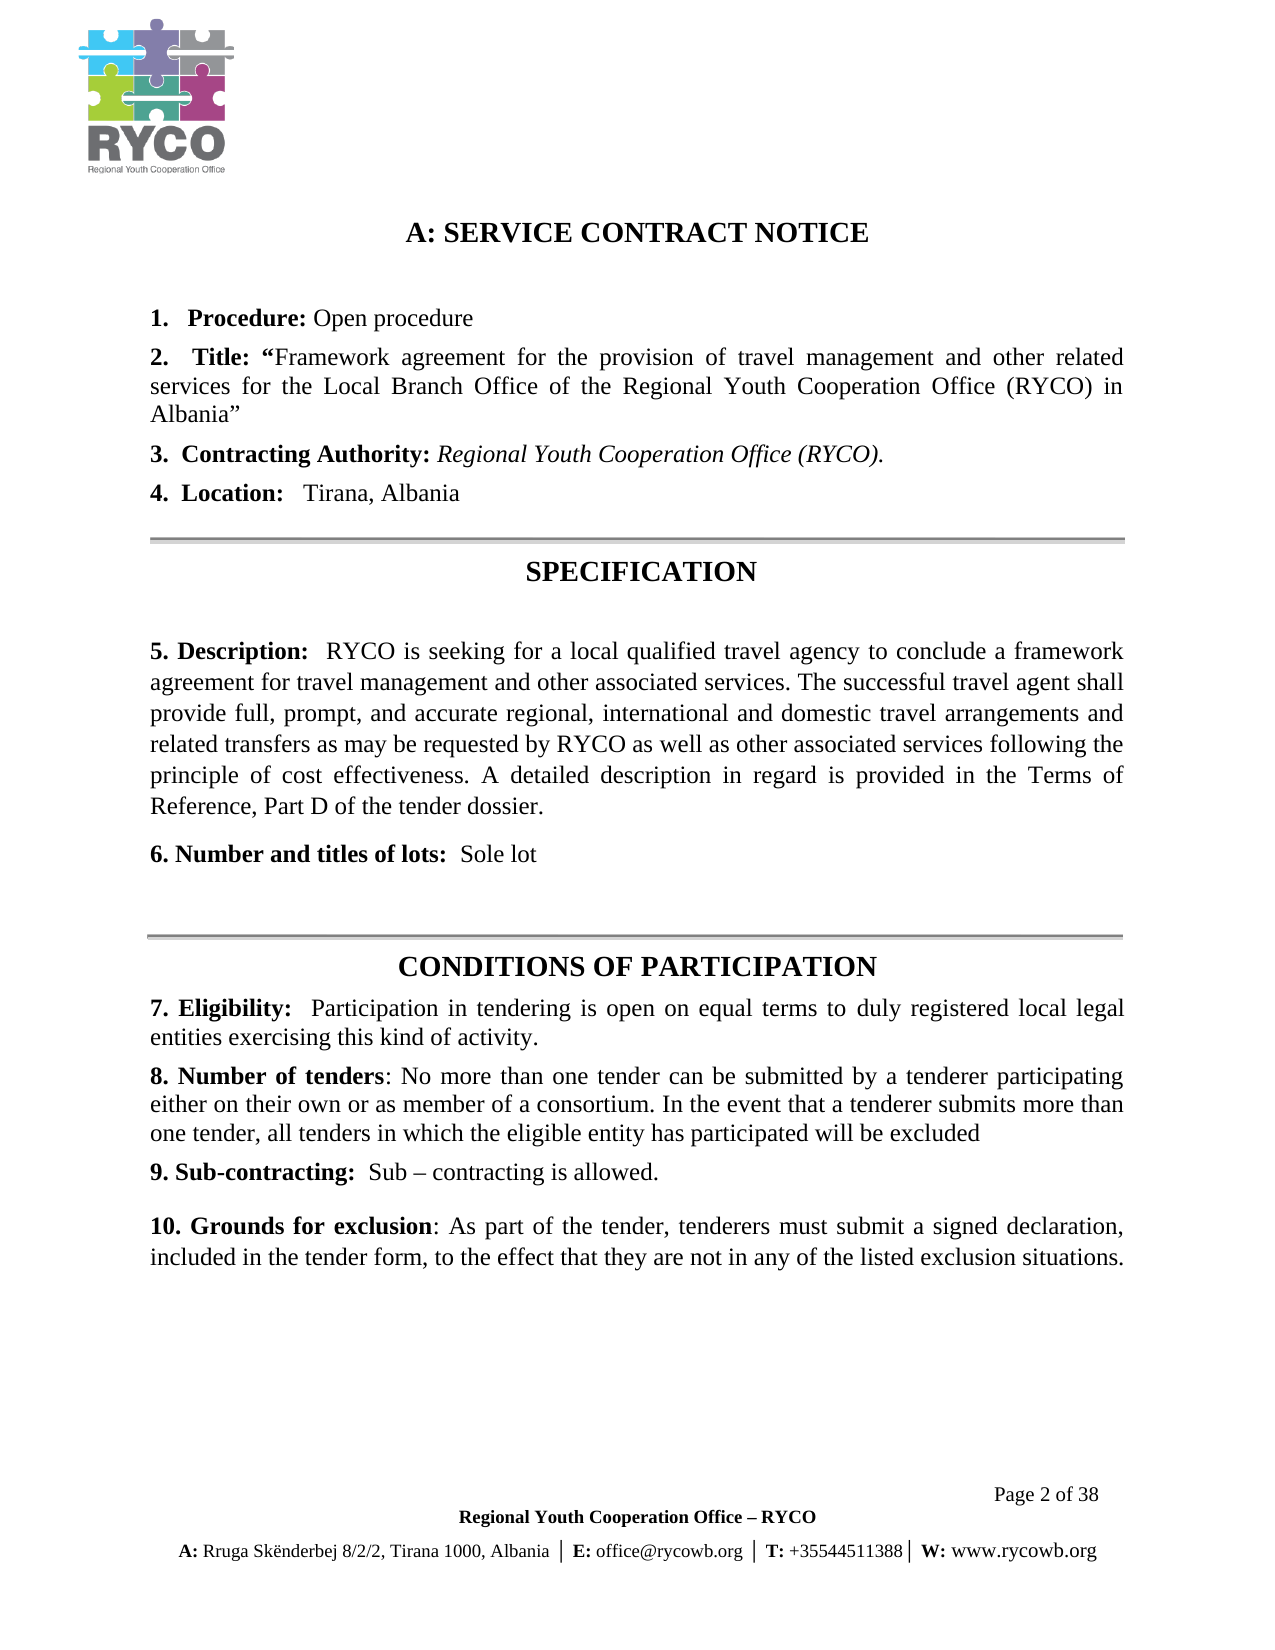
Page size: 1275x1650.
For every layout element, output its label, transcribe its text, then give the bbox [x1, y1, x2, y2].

text 8. Number of tenders: No more than one tender can be submitted by a tenderer participating either on their own or as member of a consortium. In the event that a tenderer submits more than one tender, all tenders in which the eligible entity has participated will be excluded [150, 1061, 1125, 1147]
text 2. Title: “Framework agreement for the provision of travel management and other related services for the Local Branch Office of the Regional Youth Cooperation Office (RYCO) in Albania” [150, 342, 1125, 428]
text 9. Sub-contracting: Sub – contracting is allowed. [150, 1157, 1125, 1186]
text 4. Location: Tirana, Albania [150, 478, 1125, 507]
text CONDITIONS OF PARTICIPATION [150, 949, 1125, 982]
text 3. Contracting Authority: Regional Youth Cooperation Office (RYCO). [150, 439, 1125, 467]
text 10. Grounds for exclusion: As part of the tender, tenderers must submit a signed declaration, included in the tender form, to the effect that they are not in any of the listed exclusion situations. [150, 1211, 1125, 1271]
picture [77, 18, 234, 172]
text A: SERVICE CONTRACT NOTICE [150, 215, 1125, 248]
text 7. Eligibility: Participation in tendering is open on equal terms to duly registered local legal entities exercising this kind of activity. [150, 993, 1125, 1050]
text 1. Procedure: Open procedure [150, 303, 1125, 332]
text SPECIFICATION [150, 554, 1125, 587]
text 6. Number and titles of lots: Sole lot [150, 839, 1125, 868]
text 5. Description: RYCO is seeking for a local qualified travel agency to conclude a framework agreement for travel management and other associated services. The successful travel agent shall provide full, prompt, and accurate regional, international and domestic travel arrangements and related transfers as may be requested by RYCO as well as other associated services following the principle of cost effectiveness. A detailed description in regard is provided in the Terms of Reference, Part D of the tender dossier. [150, 636, 1125, 820]
